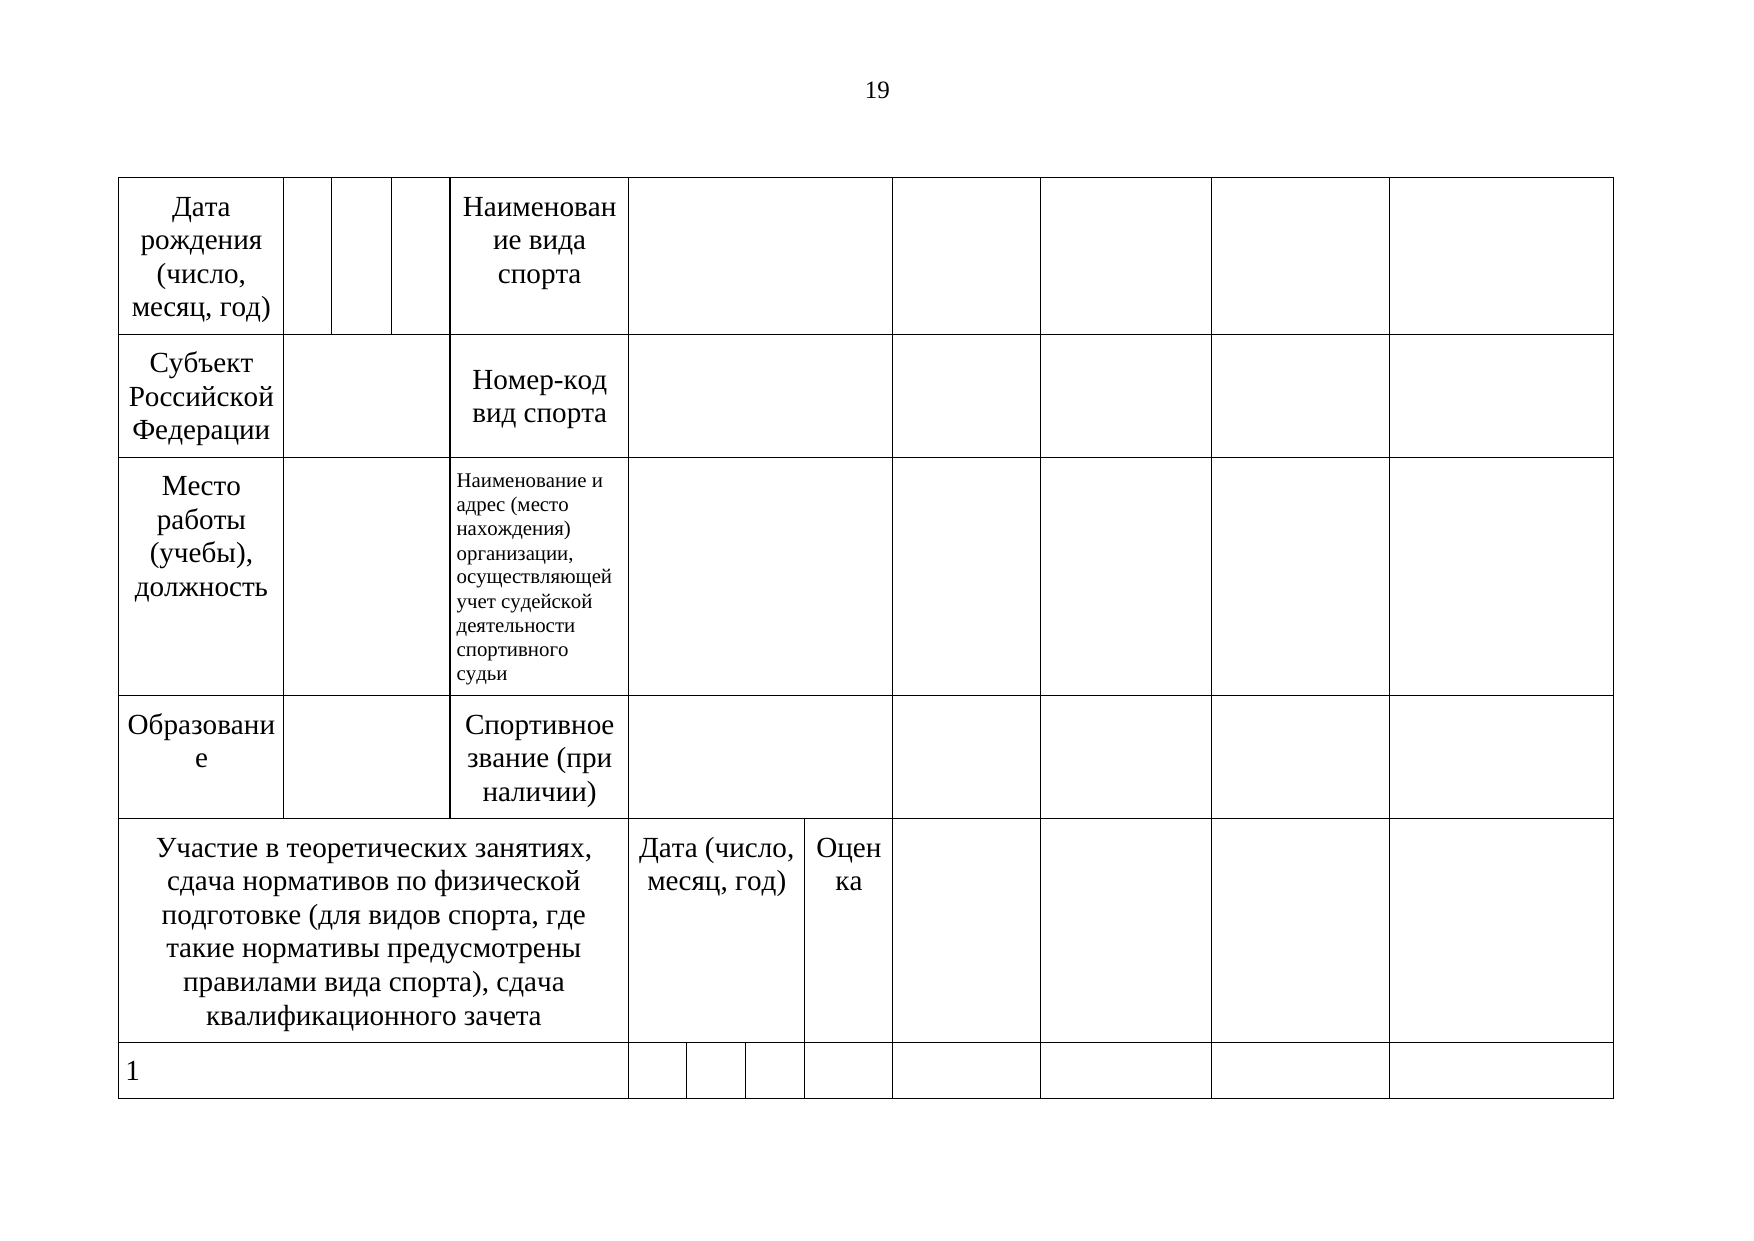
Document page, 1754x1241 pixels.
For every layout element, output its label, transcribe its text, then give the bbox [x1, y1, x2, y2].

table_cell [893, 1043, 1040, 1098]
table_cell [1041, 1043, 1211, 1098]
table_cell [284, 178, 331, 334]
table_cell Участие в теоретических занятиях, сдача нормативов по физической подготовке (для видов спорта, где такие нормативы предусмотрены правилами вида спорта), сдача квалификационного зачета [119, 819, 628, 1042]
table_cell [392, 178, 449, 334]
table_cell Наименование и адрес (место нахождения) организации, осуществляющей учет судейской деятельности спортивного судьи [451, 458, 628, 695]
table_cell [1041, 335, 1211, 457]
table_cell Спортивное звание (при наличии) [451, 696, 628, 818]
table_cell Оценка [805, 819, 892, 1042]
table_cell [629, 178, 892, 334]
table_cell [629, 335, 892, 457]
table_cell [1390, 819, 1613, 1042]
table_cell [1390, 1043, 1613, 1098]
table_cell [1390, 335, 1613, 457]
table_cell [1390, 178, 1613, 334]
table_cell [746, 1043, 804, 1098]
table_cell Наименование вида спорта [451, 178, 628, 334]
table_cell Субъект Российской Федерации [119, 335, 283, 457]
table_cell [893, 696, 1040, 818]
table_cell [629, 696, 892, 818]
table_cell 1 [119, 1043, 628, 1098]
table_cell [1212, 458, 1389, 695]
table_cell [893, 458, 1040, 695]
table_cell [893, 178, 1040, 334]
table_cell [284, 458, 449, 695]
table_cell [1212, 819, 1389, 1042]
table_cell Место работы (учебы), должность [119, 458, 283, 695]
table_cell [1041, 178, 1211, 334]
table_cell [1390, 696, 1613, 818]
table_cell [893, 335, 1040, 457]
table_cell Дата (число, месяц, год) [629, 819, 804, 1042]
table_cell [893, 819, 1040, 1042]
table_cell [687, 1043, 745, 1098]
table_cell [629, 458, 892, 695]
table_cell [284, 335, 449, 457]
table_cell Дата рождения (число, месяц, год) [119, 178, 283, 334]
table_cell [805, 1043, 892, 1098]
table_cell [1212, 335, 1389, 457]
table_cell [1212, 1043, 1389, 1098]
table_cell [284, 696, 449, 818]
table_cell [1212, 696, 1389, 818]
table_cell Номер-код вид спорта [451, 335, 628, 457]
table_cell Образование [119, 696, 283, 818]
table_cell [1041, 696, 1211, 818]
table_cell [1390, 458, 1613, 695]
table_cell [1041, 458, 1211, 695]
table_cell [629, 1043, 686, 1098]
table_cell [1212, 178, 1389, 334]
table_cell [1041, 819, 1211, 1042]
table_cell [332, 178, 391, 334]
